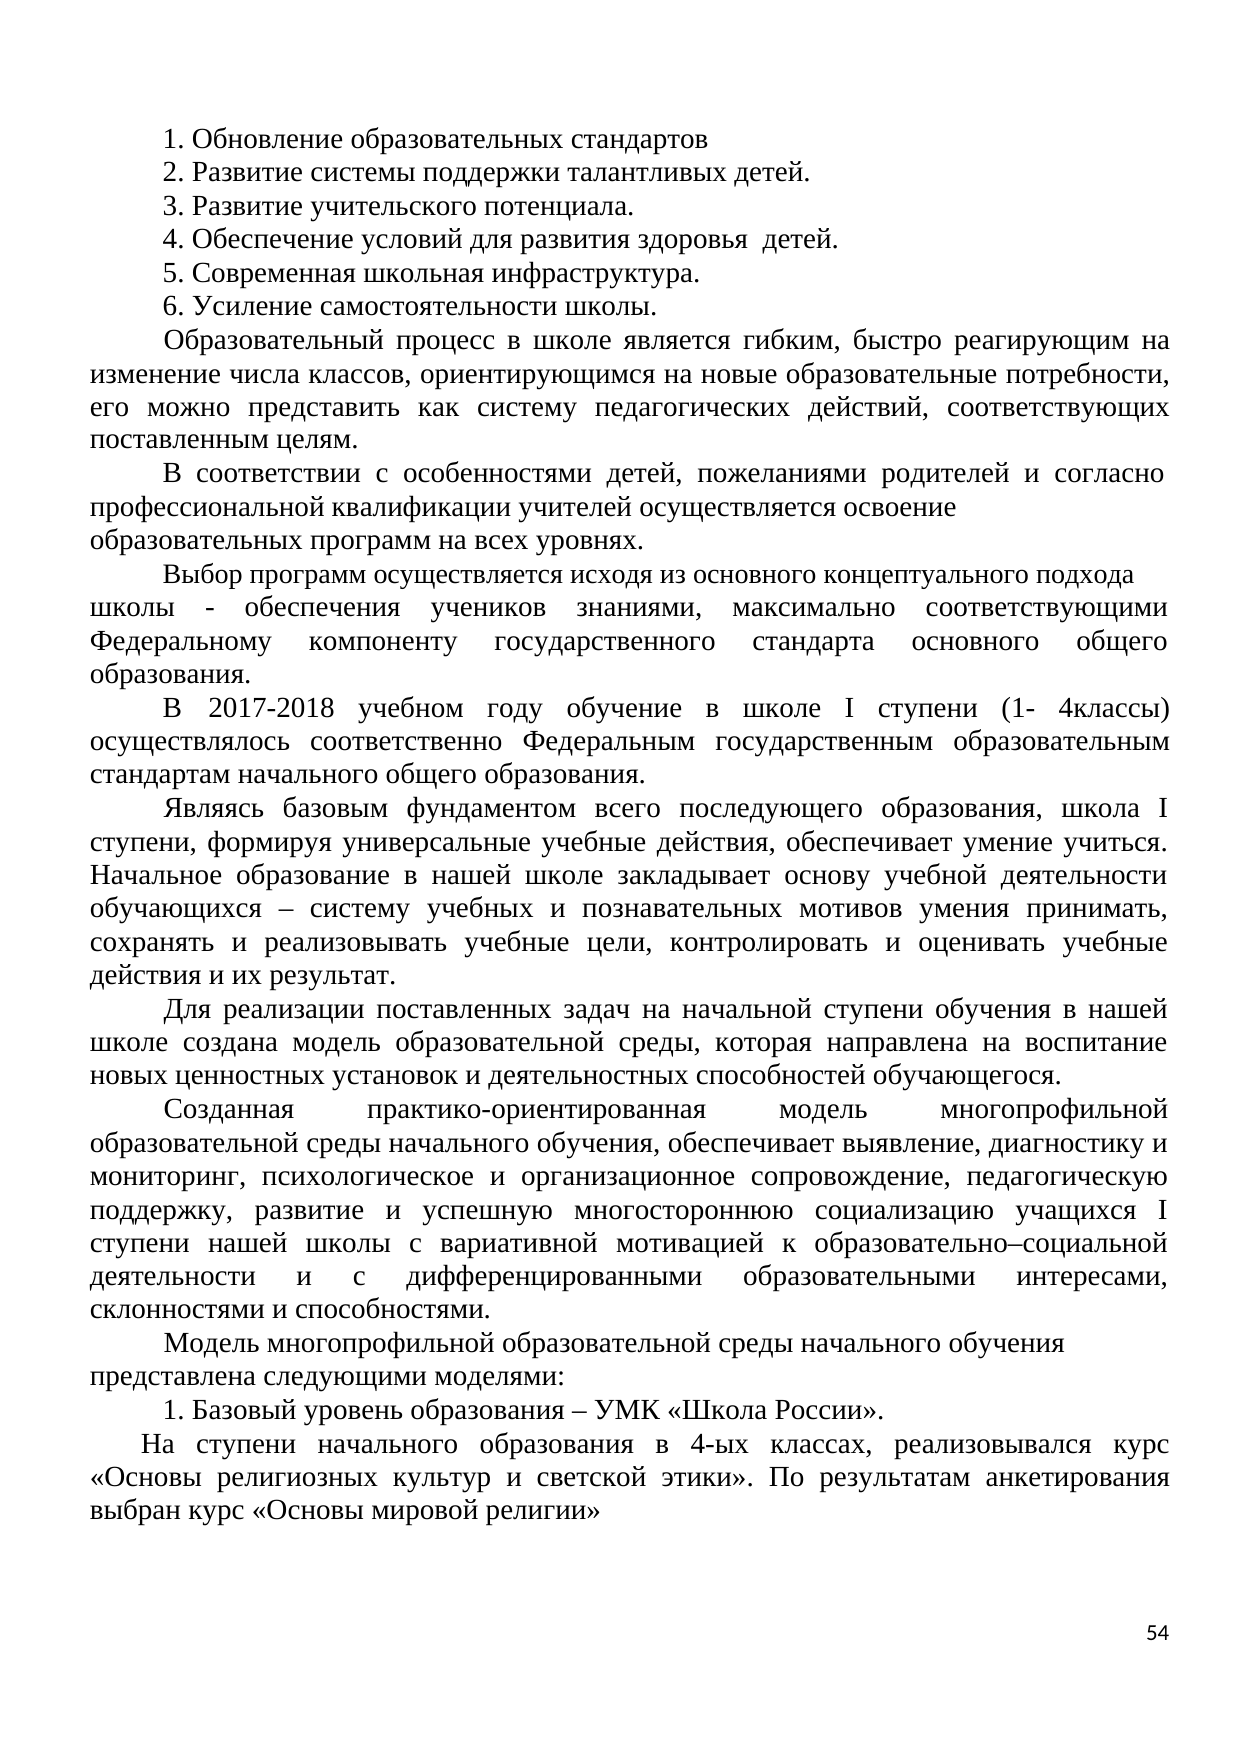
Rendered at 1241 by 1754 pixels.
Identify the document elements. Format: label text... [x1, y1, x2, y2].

list Усиление самостоятельности школы. [162, 288, 1171, 322]
list Развитие системы поддержки талантливых детей. [162, 154, 1171, 188]
list Современная школьная инфраструктура. [162, 255, 1171, 288]
list Обеспечение условий для развития здоровья детей. [162, 221, 1171, 255]
text Для реализации поставленных задач на начальной ступени обучения в нашей школе создана модель образовательной среды, которая направлена на воспитание новых ценностных установок и деятельностных способностей обучающегося. [89, 992, 1169, 1091]
text Выбор программ осуществляется исходя из основного концептуального подхода [162, 557, 1171, 589]
text Являясь базовым фундаментом всего последующего образования, школа I ступени, формируя универсальные учебные действия, обеспечивает умение учиться. Начальное образование в нашей школе закладывает основу учебной деятельности обучающихся – систему учебных и познавательных мотивов умения принимать, сохранять и реализовывать учебные цели, контролировать и оценивать учебные действия и их результат. [89, 791, 1169, 991]
text Образовательный процесс в школе является гибким, быстро реагирующим на изменение числа классов, ориентирующимся на новые образовательные потребности, его можно представить как систему педагогических действий, соответствующих поставленным целям. [89, 323, 1171, 455]
list Развитие учительского потенциала. [162, 188, 1171, 221]
text На ступени начального образования в 4-ых классах, реализовывался курс «Основы религиозных культур и светской этики». По результатам анкетирования выбран курс «Основы мировой религии» [89, 1427, 1171, 1526]
list Обновление образовательных стандартов [162, 121, 1171, 154]
text Созданная практико-ориентированная модель многопрофильной образовательной среды начального обучения, обеспечивает выявление, диагностику и мониторинг, психологическое и организационное сопровождение, педагогическую поддержку, развитие и успешную многостороннюю социализацию учащихся I ступени нашей школы с вариативной мотивацией к образовательно–социальной деятельности и с дифференцированными образовательными интересами, склонностями и способностями. [89, 1092, 1169, 1325]
text школы - обеспечения учеников знаниями, максимально соответствующими Федеральному компоненту государственного стандарта основного общего образования. [89, 591, 1169, 689]
text Модель многопрофильной образовательной среды начального обучения представлена следующими моделями: [89, 1327, 1169, 1392]
text 54 [1146, 1618, 1171, 1646]
text профессиональной квалификации учителей осуществляется освоение образовательных программ на всех уровнях. [89, 490, 1169, 555]
list 2017-2018 учебном году обучение в школе I ступени (1- 4классы) осуществлялось соответственно Федеральным государственным образовательным стандартам начального общего образования. [89, 691, 1171, 789]
list соответствии с особенностями детей, пожеланиями родителей и согласно [162, 455, 1171, 489]
text 1. Базовый уровень образования – УМК «Школа России». [162, 1392, 1171, 1426]
